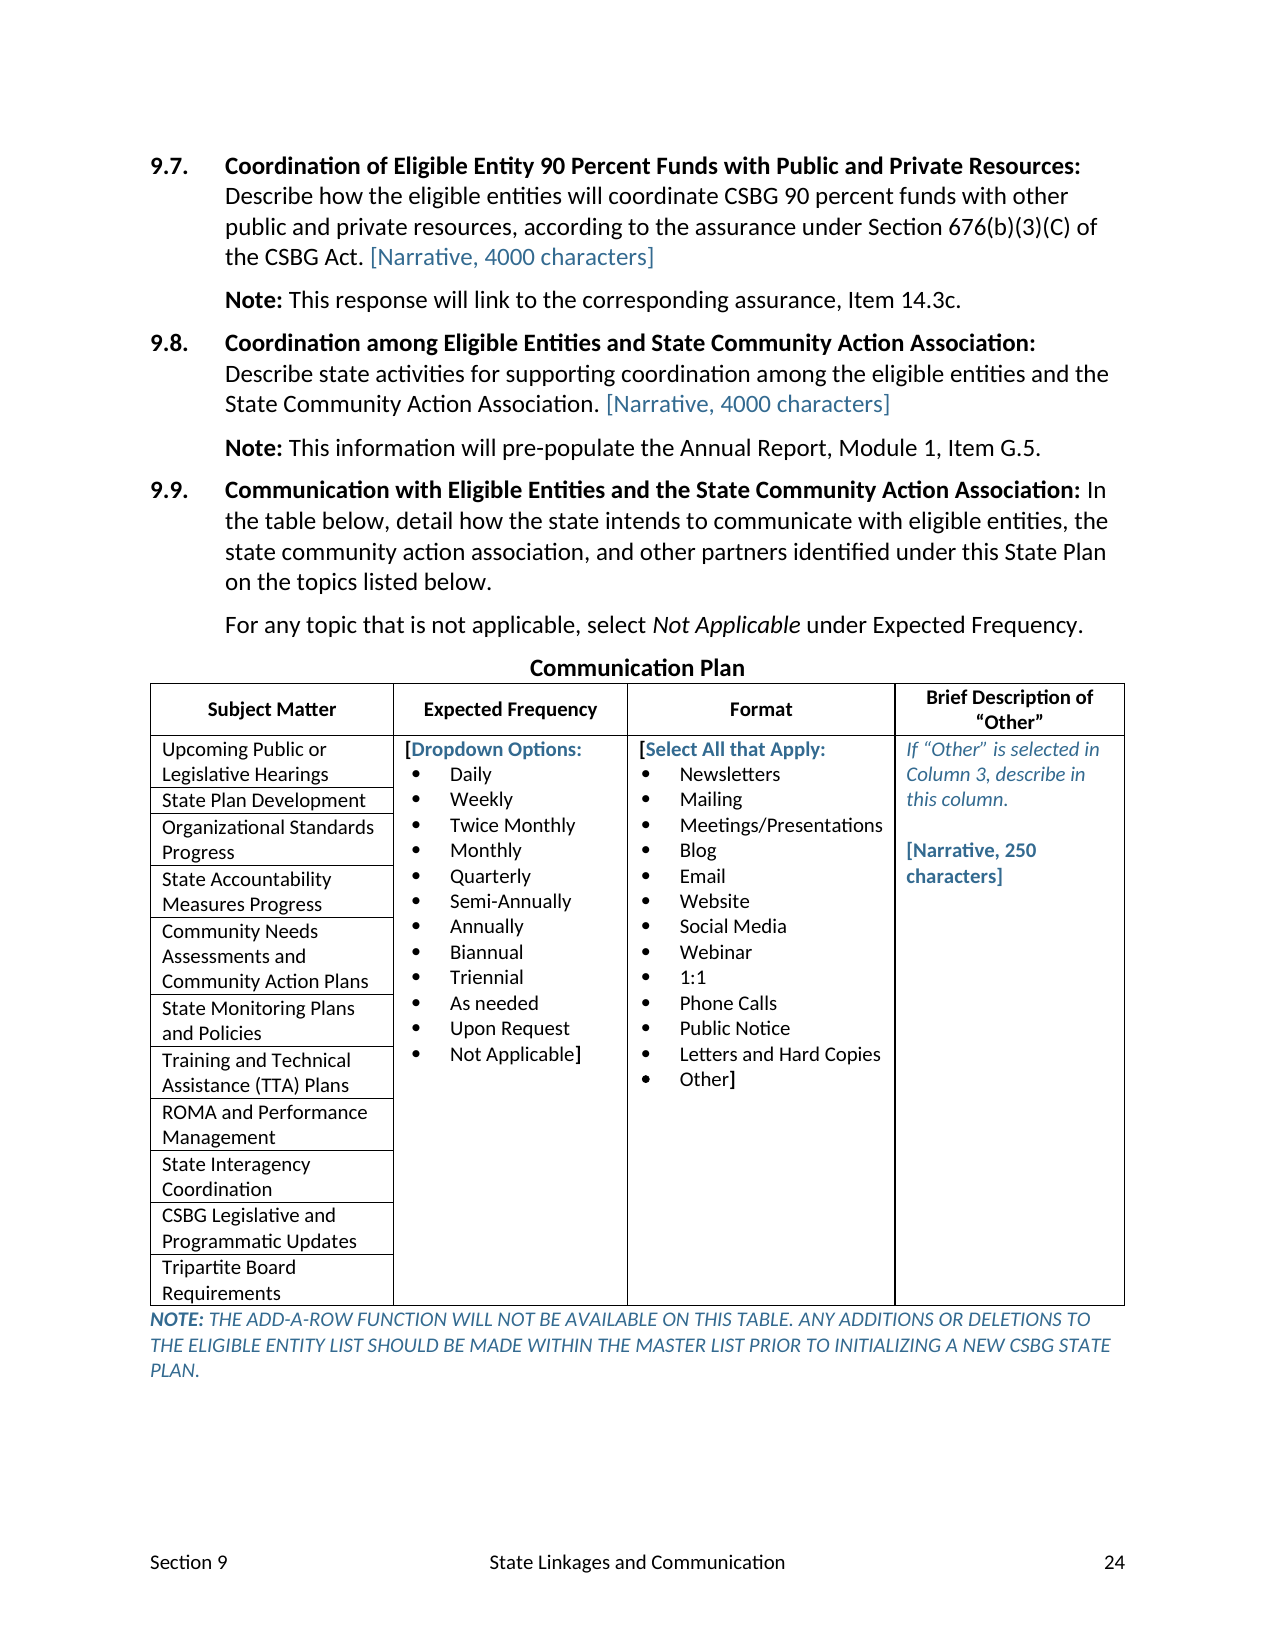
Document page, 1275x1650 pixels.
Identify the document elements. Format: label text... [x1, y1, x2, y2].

text NOTE: THE ADD-A-ROW FUNCTION WILL NOT BE AVAILABLE ON THIS TABLE. ANY ADDITIONS OR DELETIONS TO THE ELIGIBLE ENTITY LIST SHOULD BE MADE WITHIN THE MASTER LIST PRIOR TO INITIALIZING A NEW CSBG STATE PLAN. [150, 1306, 1125, 1383]
text Communication Plan [150, 652, 1125, 683]
table_header Brief Description of “Other” [896, 684, 1124, 735]
table_cell State Accountability Measures Progress [151, 866, 393, 917]
table_cell State Interagency Coordination [151, 1151, 393, 1202]
table_cell State Plan Development [151, 788, 393, 813]
text Note: This information will pre-populate the Annual Report, Module 1, Item G.5. [225, 432, 1125, 462]
text Note: This response will link to the corresponding assurance, Item 14.3c. [225, 284, 1125, 315]
table_cell [Dropdown Options: Daily Weekly Twice Monthly Monthly Quarterly Semi-Annually Annually Biannual Triennial As needed Upon Request Not Applicable] [394, 736, 627, 1305]
table_header Expected Frequency [394, 684, 627, 735]
table_header Format [628, 684, 894, 735]
table_cell State Monitoring Plans and Policies [151, 995, 393, 1046]
table_cell Tripartite Board Requirements [151, 1255, 393, 1305]
table_cell Training and Technical Assistance (TTA) Plans [151, 1047, 393, 1098]
text 9.9. Communication with Eligible Entities and the State Community Action Association: In the table below, detail how the state intends to communicate with eligible entities, the state community action association, and other partners identified under this State Plan on the topics listed below. [150, 475, 1125, 597]
text 9.8. Coordination among Eligible Entities and State Community Action Association: Describe state activities for supporting coordination among the eligible entities and the State Community Action Association. [Narrative, 4000 characters] [150, 328, 1125, 419]
text For any topic that is not applicable, select Not Applicable under Expected Frequency. [150, 609, 1125, 640]
table_cell CSBG Legislative and Programmatic Updates [151, 1203, 393, 1253]
table_cell Organizational Standards Progress [151, 814, 393, 865]
table_cell Community Needs Assessments and Community Action Plans [151, 918, 393, 994]
table_header Subject Matter [151, 684, 393, 735]
table_cell ROMA and Performance Management [151, 1099, 393, 1150]
text 9.7. Coordination of Eligible Entity 90 Percent Funds with Public and Private Resources: Describe how the eligible entities will coordinate CSBG 90 percent funds with other public and private resources, according to the assurance under Section 676(b)(3)(C) of the CSBG Act. [Narrative, 4000 characters] [150, 150, 1125, 272]
table_cell If “Other” is selected in Column 3, describe in this column. [Narrative, 250 characters] [896, 736, 1124, 1305]
table_cell Upcoming Public or Legislative Hearings [151, 736, 393, 787]
table_cell [Select All that Apply: Newsletters Mailing Meetings/Presentations Blog Email Website Social Media Webinar 1:1 Phone Calls Public Notice Letters and Hard Copies Other] [628, 736, 894, 1305]
